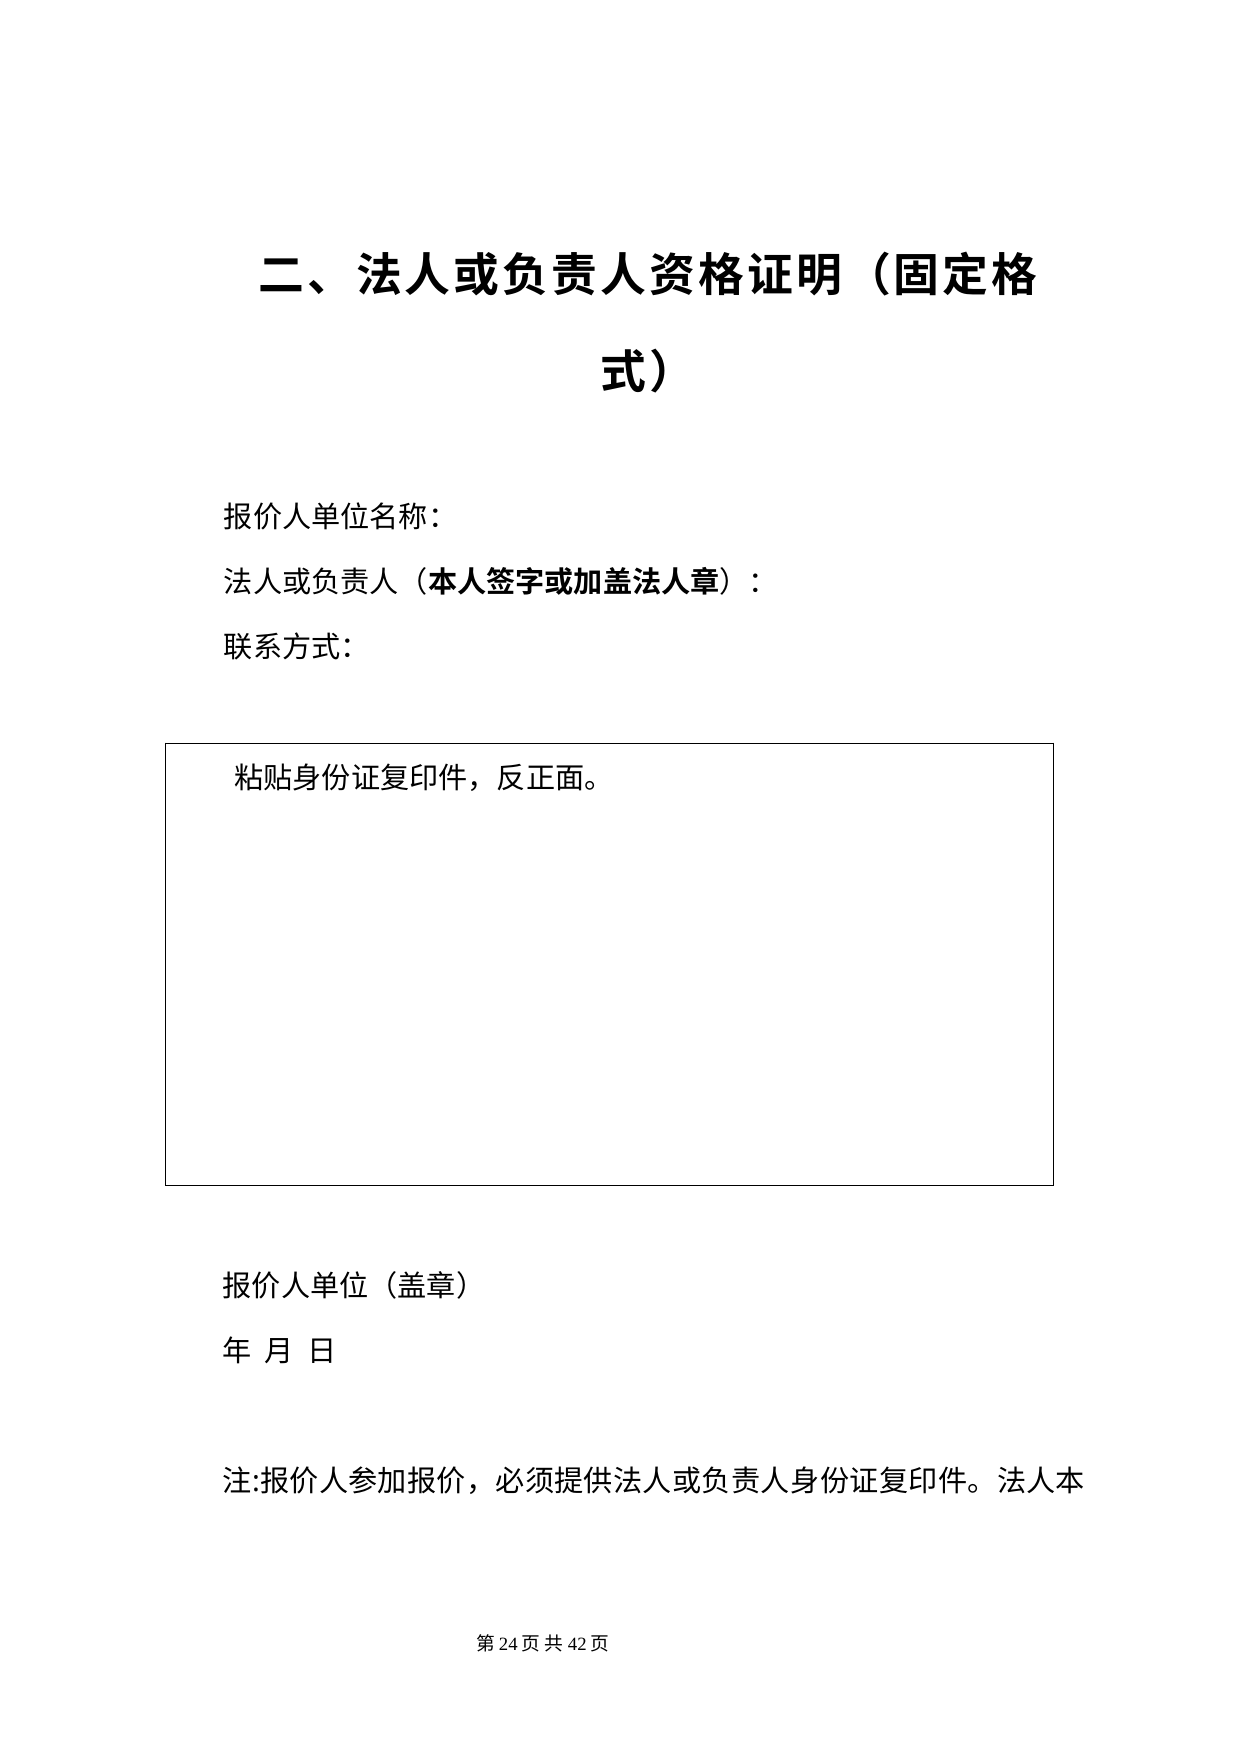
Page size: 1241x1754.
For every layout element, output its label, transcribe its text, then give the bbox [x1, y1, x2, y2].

text 报价人单位（盖章） [165, 1251, 1087, 1316]
text 法人或负责人（本人签字或加盖法人章）： [165, 547, 1087, 612]
table_header 粘贴身份证复印件，反正面。 [166, 744, 1053, 1185]
text 年 月 日 [165, 1316, 1087, 1381]
list 法人或负责人资格证明（固定格式） [209, 222, 1087, 417]
text 报价人单位名称： [165, 482, 1087, 547]
text 联系方式： [165, 612, 1087, 677]
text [165, 1446, 1087, 1511]
